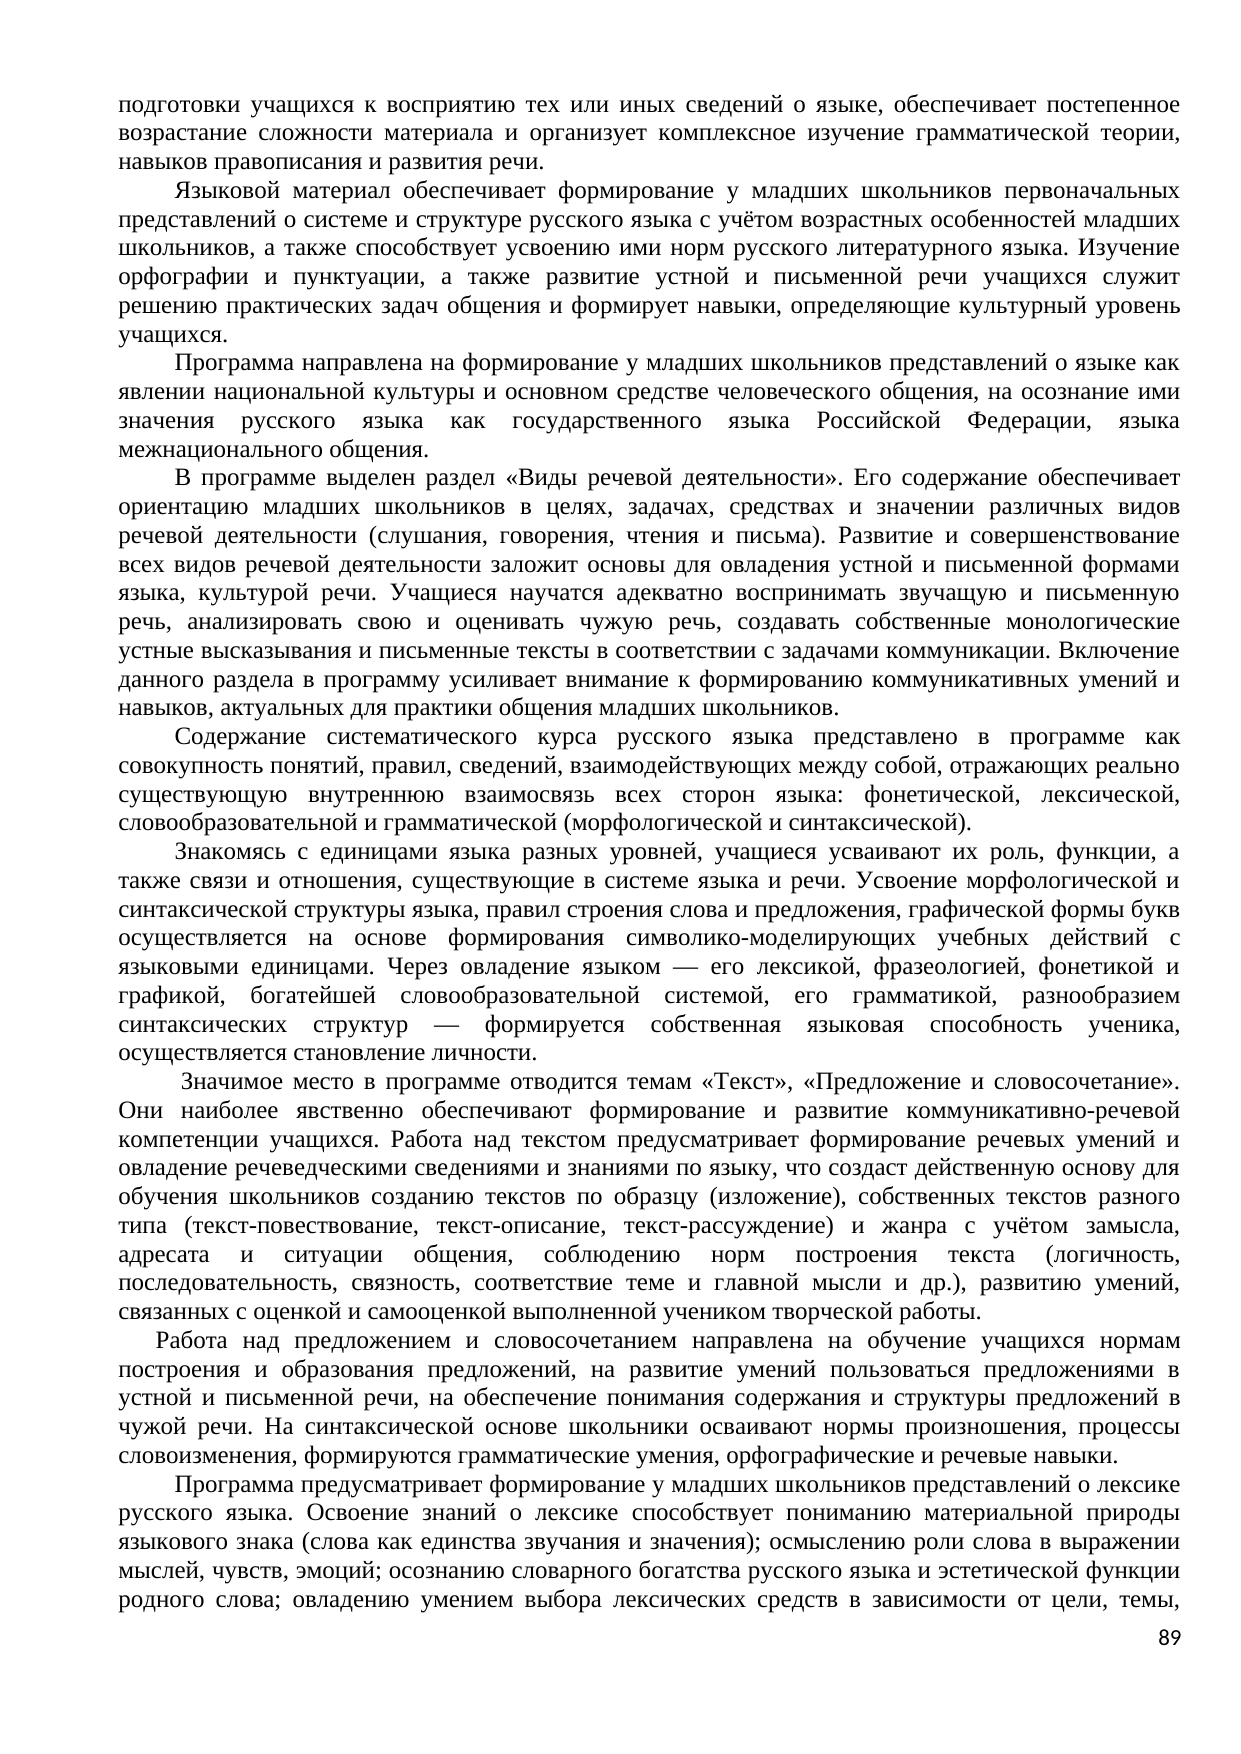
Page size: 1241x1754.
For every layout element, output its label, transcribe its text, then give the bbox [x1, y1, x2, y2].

text Работа над предложением и словосочетанием направлена на обучение учащихся нормам построения и образования предложений, на развитие умений пользоваться предложениями в устной и письменной речи, на обеспечение понимания содержания и структуры предложений в чужой речи. На синтаксической основе школьники осваивают нормы произношения, процессы словоизменения, формируются грамматические умения, орфографические и речевые навыки. [118, 1325, 1181, 1469]
text Программа направлена на формирование у младших школьников представлений о языке как явлении национальной культуры и основном средстве человеческого общения, на осознание ими значения русского языка как государственного языка Российской Федерации, языка межнационального общения. [118, 347, 1181, 462]
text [118, 1469, 1181, 1612]
text В программе выделен раздел «Виды речевой деятельности». Его содержание обеспечивает ориентацию младших школьников в целях, задачах, средствах и значении различных видов речевой деятельности (слушания, говорения, чтения и письма). Развитие и совершенствование всех видов речевой деятельности заложит основы для овладения устной и письменной формами языка, культурой речи. Учащиеся научатся адекватно воспринимать звучащую и письменную речь, анализировать свою и оценивать чужую речь, создавать собственные монологические устные высказывания и письменные тексты в соответствии с задачами коммуникации. Включение данного раздела в программу усиливает внимание к формированию коммуникативных умений и навыков, актуальных для практики общения младших школьников. [118, 462, 1181, 721]
text Знакомясь с единицами языка разных уровней, учащиеся усваивают их роль, функции, а также связи и отношения, существующие в системе языка и речи. Усвоение морфологической и синтаксической структуры языка, правил строения слова и предложения, графической формы букв осуществляется на основе формирования символико-моделирующих учебных действий с языковыми единицами. Через овладение языком — его лексикой, фразеологией, фонетикой и графикой, богатейшей словообразовательной системой, его грамматикой, разнообразием синтаксических структур — формируется собственная языковая способность ученика, осуществляется становление личности. [118, 836, 1181, 1066]
text Значимое место в программе отводится темам «Текст», «Предложение и словосочетание». Они наиболее явственно обеспечивают формирование и развитие коммуникативно-речевой компетенции учащихся. Работа над текстом предусматривает формирование речевых умений и овладение речеведческими сведениями и знаниями по языку, что создаст действенную основу для обучения школьников созданию текстов по образцу (изложение), собственных текстов разного типа (текст-повествование, текст-описание, текст-рассуждение) и жанра с учётом замысла, адресата и ситуации общения, соблюдению норм построения текста (логичность, последовательность, связность, соответствие теме и главной мысли и др.), развитию умений, связанных с оценкой и самооценкой выполненной учеником творческой работы. [118, 1066, 1181, 1325]
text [118, 89, 1181, 175]
text Языковой материал обеспечивает формирование у младших школьников первоначальных представлений о системе и структуре русского языка с учётом возрастных особенностей младших школьников, а также способствует усвоению ими норм русского литературного языка. Изучение орфографии и пунктуации, а также развитие устной и письменной речи учащихся служит решению практических задач общения и формирует навыки, определяющие культурный уровень учащихся. [118, 175, 1181, 347]
text Содержание систематического курса русского языка представлено в программе как совокупность понятий, правил, сведений, взаимодействующих между собой, отражающих реально существующую внутреннюю взаимосвязь всех сторон языка: фонетической, лексической, словообразовательной и грамматической (морфологической и синтаксической). [118, 721, 1181, 836]
